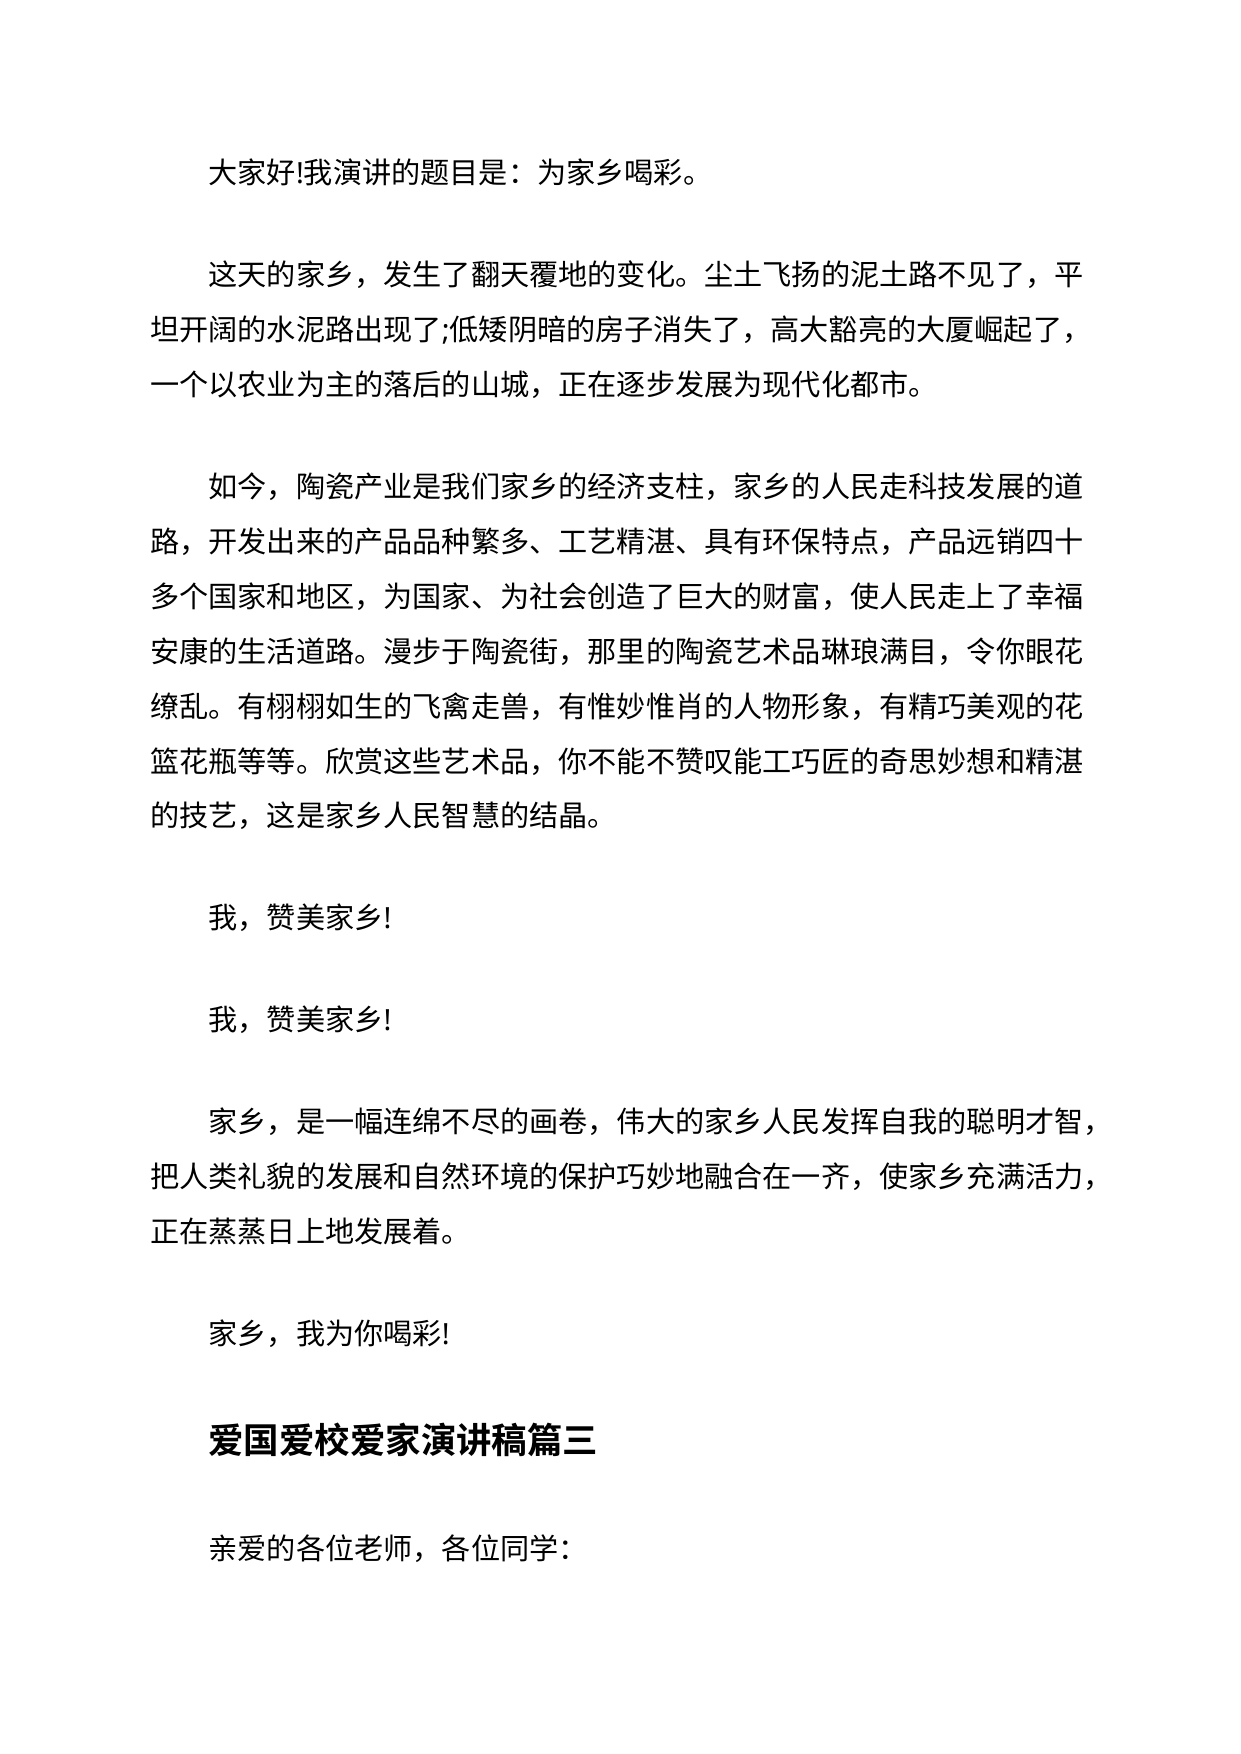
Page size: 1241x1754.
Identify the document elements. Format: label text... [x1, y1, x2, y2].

text 家乡，我为你喝彩! [150, 1310, 1090, 1353]
text 大家好!我演讲的题目是：为家乡喝彩。 [150, 150, 1090, 192]
text 这天的家乡，发生了翻天覆地的变化。尘土飞扬的泥土路不见了，平坦开阔的水泥路出现了;低矮阴暗的房子消失了，高大豁亮的大厦崛起了，一个以农业为主的落后的山城，正在逐步发展为现代化都市。 [150, 252, 1090, 404]
text 如今，陶瓷产业是我们家乡的经济支柱，家乡的人民走科技发展的道路，开发出来的产品品种繁多、工艺精湛、具有环保特点，产品远销四十多个国家和地区，为国家、为社会创造了巨大的财富，使人民走上了幸福安康的生活道路。漫步于陶瓷街，那里的陶瓷艺术品琳琅满目，令你眼花缭乱。有栩栩如生的飞禽走兽，有惟妙惟肖的人物形象，有精巧美观的花篮花瓶等等。欣赏这些艺术品，你不能不赞叹能工巧匠的奇思妙想和精湛的技艺，这是家乡人民智慧的结晶。 [150, 464, 1090, 835]
text 我，赞美家乡! [150, 997, 1090, 1039]
text 爱国爱校爱家演讲稿篇三 [150, 1412, 1090, 1463]
text 家乡，是一幅连绵不尽的画卷，伟大的家乡人民发挥自我的聪明才智，把人类礼貌的发展和自然环境的保护巧妙地融合在一齐，使家乡充满活力，正在蒸蒸日上地发展着。 [150, 1099, 1090, 1251]
text 我，赞美家乡! [150, 895, 1090, 937]
text 亲爱的各位老师，各位同学： [150, 1526, 1090, 1568]
